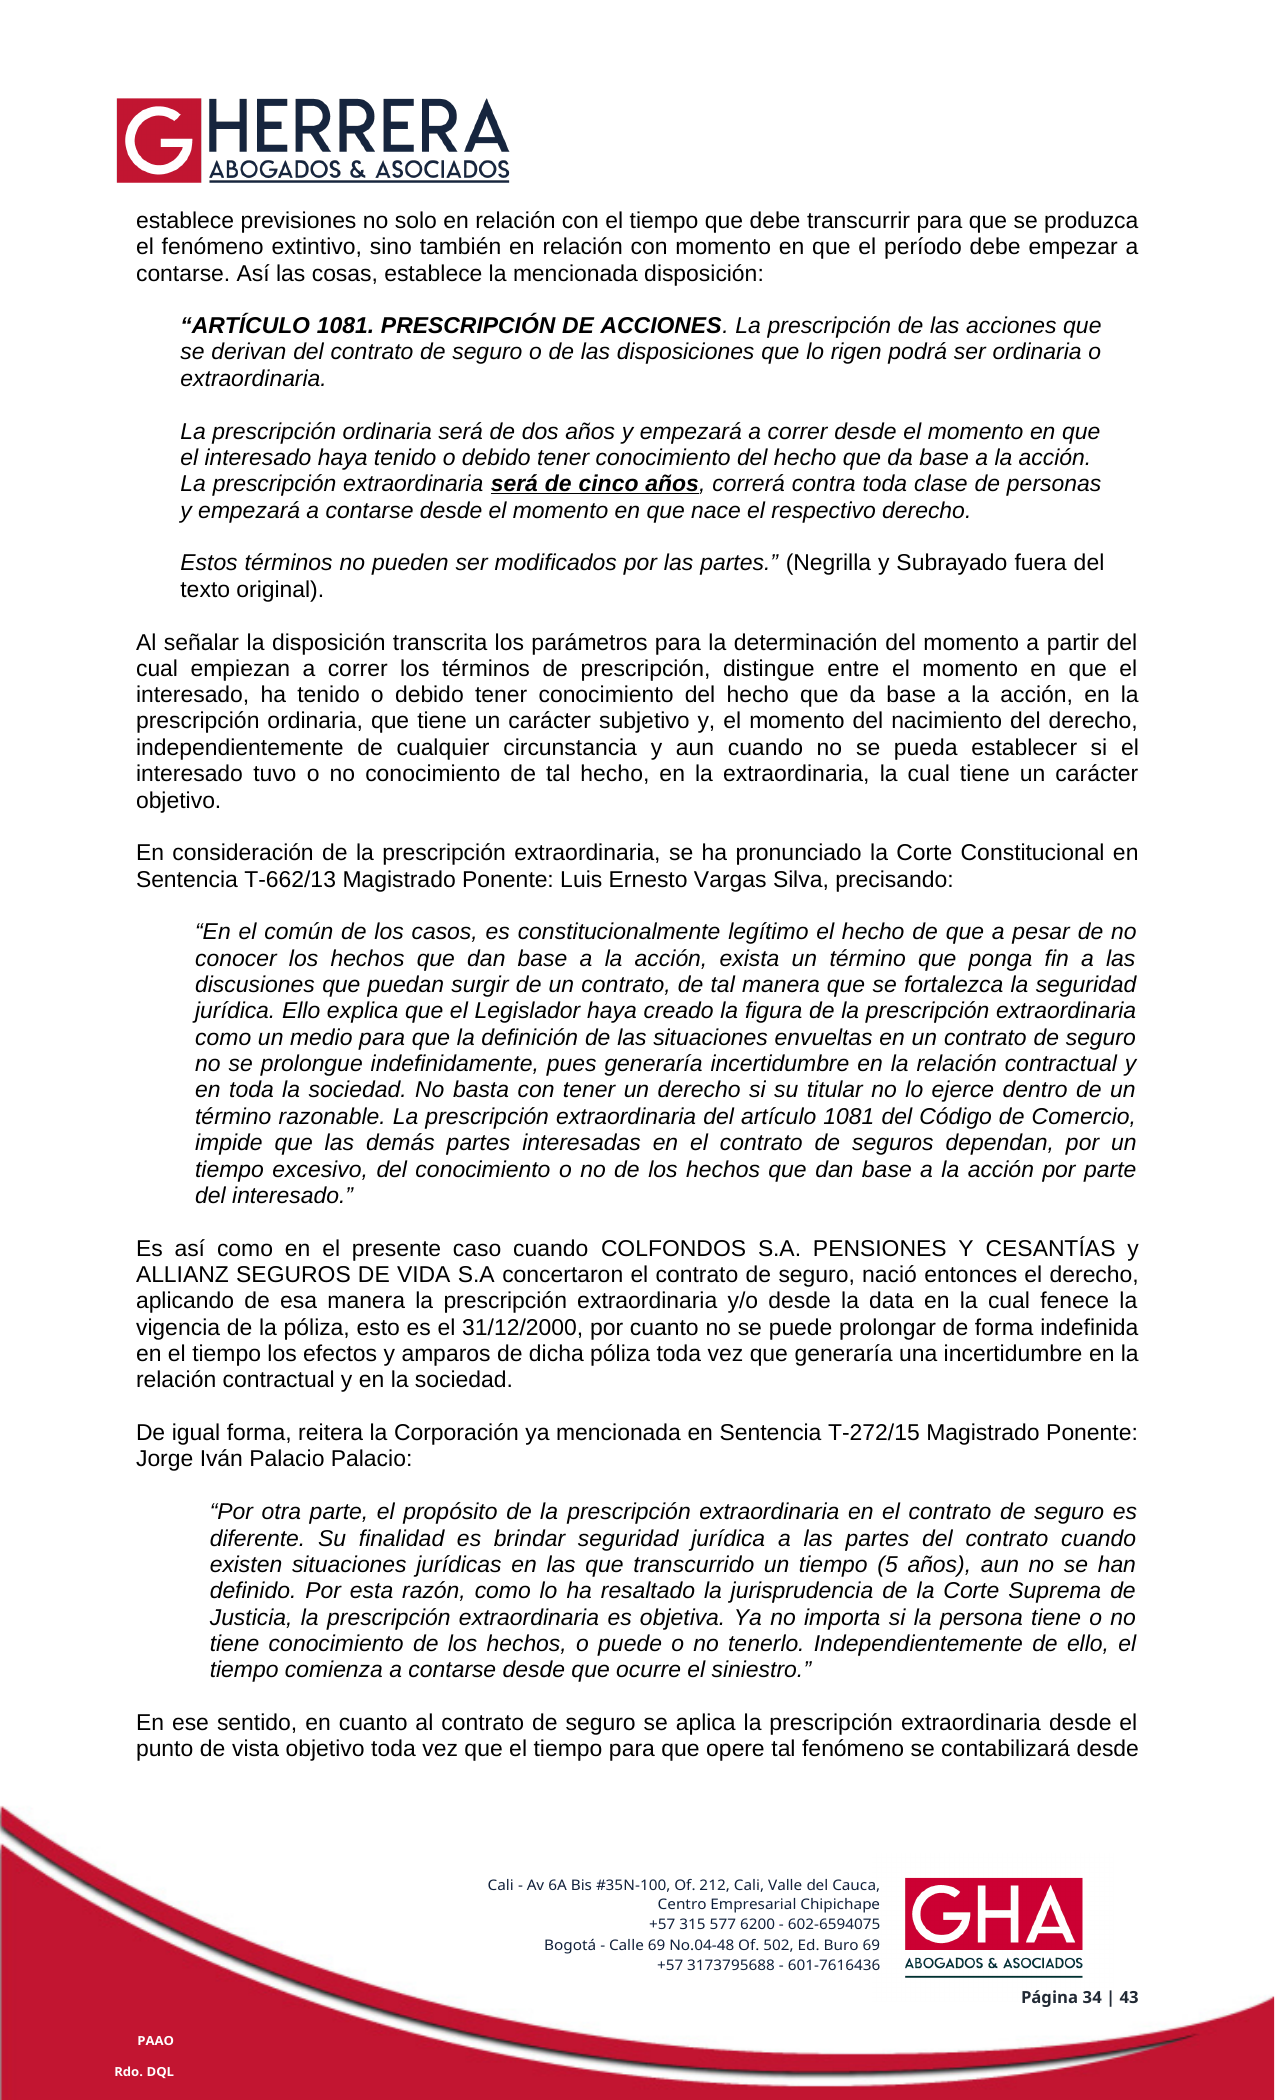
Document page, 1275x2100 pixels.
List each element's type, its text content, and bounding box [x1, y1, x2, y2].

picture [0, 1793, 1275, 2100]
text Es así como en el presente caso cuando COLFONDOS S.A. PENSIONES Y CESANTÍAS y ALLIANZ SEGUROS DE VIDA S.A concertaron el contrato de seguro, nació entonces el derecho, aplicando de esa manera la prescripción extraordinaria y/o desde la data en la cual fenece la vigencia de la póliza, esto es el 31/12/2000, por cuanto no se puede prolongar de forma indefinida en el tiempo los efectos y amparos de dicha póliza toda vez que generaría una incertidumbre en la relación contractual y en la sociedad. [136, 1234, 1139, 1393]
text “Por otra parte, el propósito de la prescripción extraordinaria en el contrato de seguro es diferente. Su finalidad es brindar seguridad jurídica a las partes del contrato cuando existen situaciones jurídicas en las que transcurrido un tiempo (5 años), aun no se han definido. Por esta razón, como lo ha resaltado la jurisprudencia de la Corte Suprema de Justicia, la prescripción extraordinaria es objetiva. Ya no importa si la persona tiene o no tiene conocimiento de los hechos, o puede o no tenerlo. Independientemente de ello, el tiempo comienza a contarse desde que ocurre el siniestro.” [209, 1498, 1139, 1683]
text “En el común de los casos, es constitucionalmente legítimo el hecho de que a pesar de no conocer los hechos que dan base a la acción, exista un término que ponga fin a las discusiones que puedan surgir de un contrato, de tal manera que se fortalezca la seguridad jurídica. Ello explica que el Legislador haya creado la figura de la prescripción extraordinaria como un medio para que la definición de las situaciones envueltas en un contrato de seguro no se prolongue indefinidamente, pues generaría incertidumbre en la relación contractual y en toda la sociedad. No basta con tener un derecho si su titular no lo ejerce dentro de un término razonable. La prescripción extraordinaria del artículo 1081 del Código de Comercio, impide que las demás partes interesadas en el contrato de seguros dependan, por un tiempo excesivo, del conocimiento o no de los hechos que dan base a la acción por parte del interesado.” [195, 918, 1139, 1208]
text La prescripción extraordinaria será de cinco años, correrá contra toda clase de personas y empezará a contarse desde el momento en que nace el respectivo derecho. [180, 470, 1104, 523]
picture [96, 75, 529, 206]
text En consideración de la prescripción extraordinaria, se ha pronunciado la Corte Constitucional en Sentencia T-662/13 Magistrado Ponente: Luis Ernesto Vargas Silva, precisando: [136, 839, 1139, 892]
text Estos términos no pueden ser modificados por las partes.” (Negrilla y Subrayado fuera del texto original). [180, 549, 1104, 602]
text De igual forma, reitera la Corporación ya mencionada en Sentencia T-272/15 Magistrado Ponente: Jorge Iván Palacio Palacio: [136, 1419, 1139, 1472]
text “ARTÍCULO 1081. PRESCRIPCIÓN DE ACCIONES. La prescripción de las acciones que se derivan del contrato de seguro o de las disposiciones que lo rigen podrá ser ordinaria o extraordinaria. [180, 312, 1104, 391]
text La prescripción ordinaria será de dos años y empezará a correr desde el momento en que el interesado haya tenido o debido tener conocimiento del hecho que da base a la acción. [180, 418, 1104, 470]
text Al señalar la disposición transcrita los parámetros para la determinación del momento a partir del cual empiezan a correr los términos de prescripción, distingue entre el momento en que el interesado, ha tenido o debido tener conocimiento del hecho que da base a la acción, en la prescripción ordinaria, que tiene un carácter subjetivo y, el momento del nacimiento del derecho, independientemente de cualquier circunstancia y aun cuando no se pueda establecer si el interesado tuvo o no conocimiento de tal hecho, en la extraordinaria, la cual tiene un carácter objetivo. [136, 628, 1139, 813]
